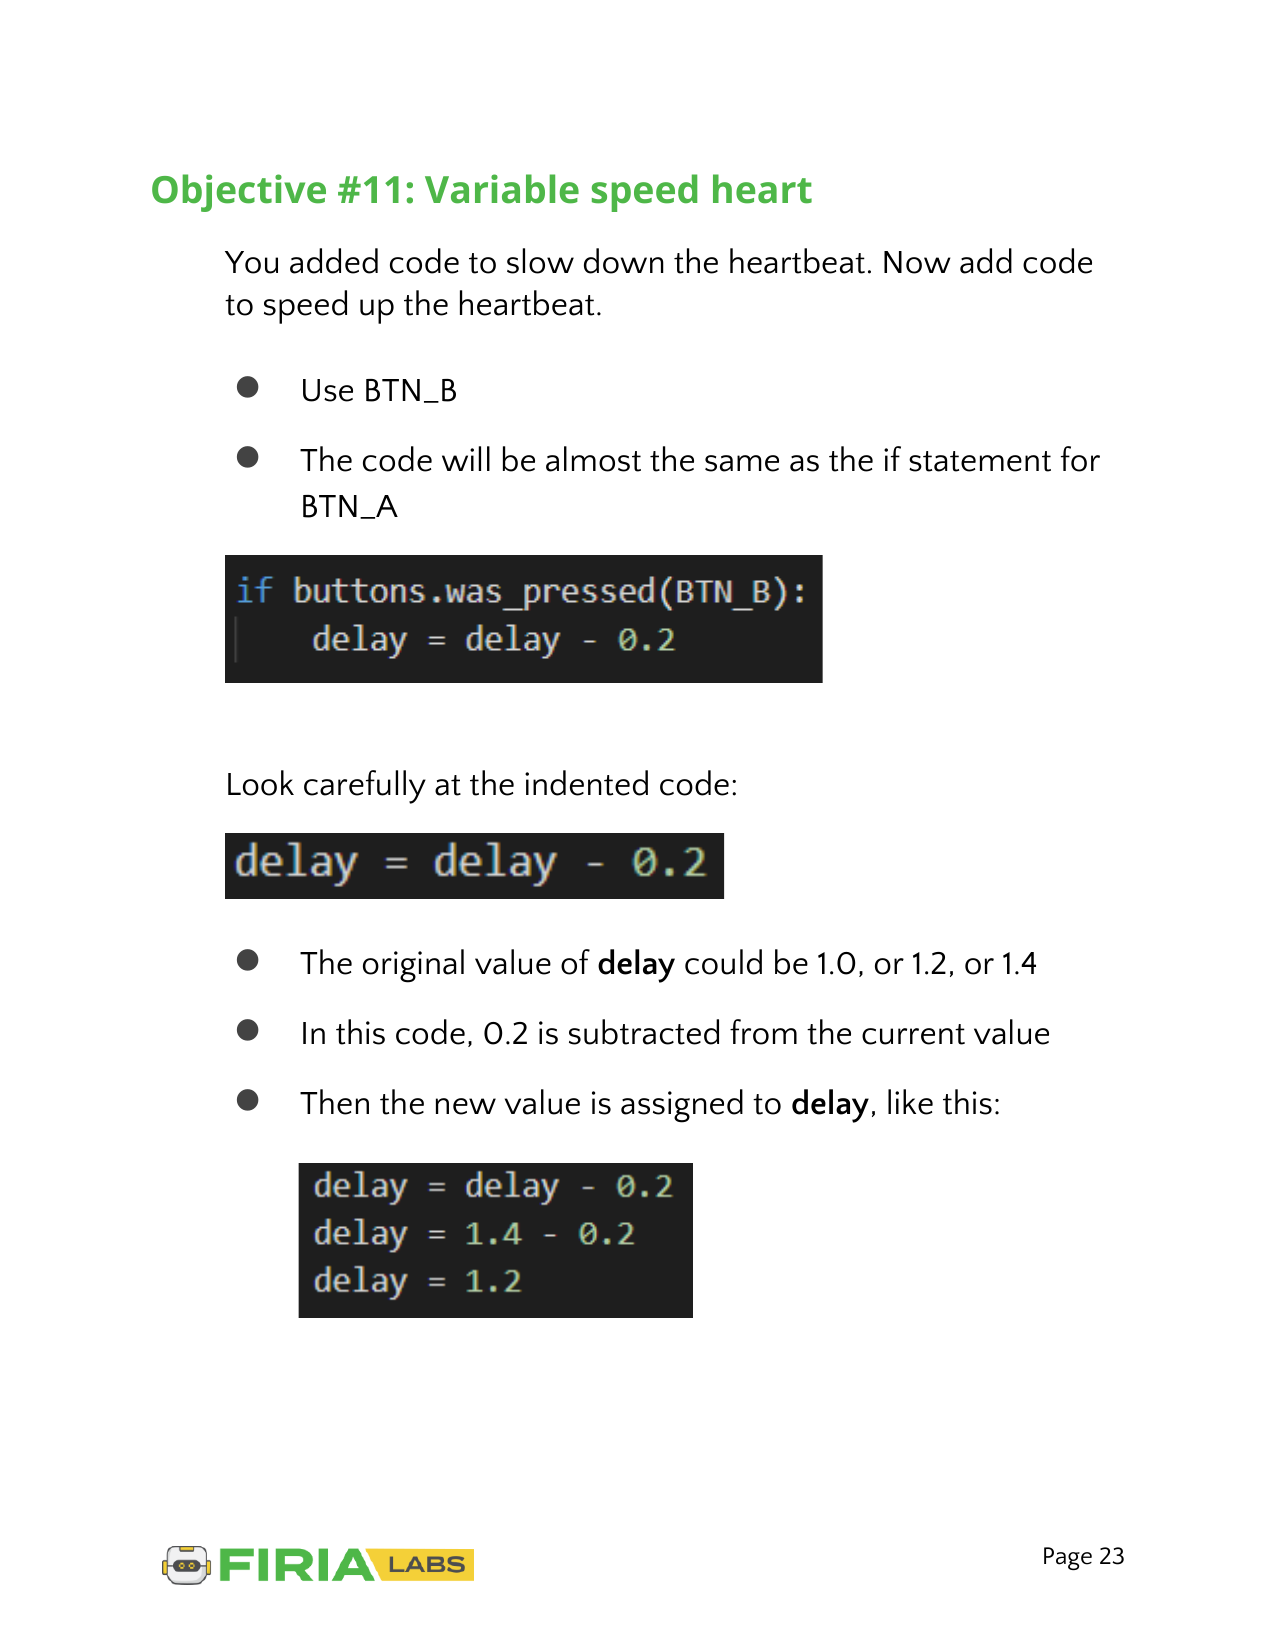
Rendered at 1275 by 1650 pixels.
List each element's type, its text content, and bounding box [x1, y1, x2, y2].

list Then the new value is assigned to delay, like this: [262, 1066, 1125, 1127]
list The original value of delay could be 1.0, or 1.2, or 1.4 [262, 926, 1125, 987]
list The code will be almost the same as the if statement for BTN_A [262, 423, 1125, 527]
picture [225, 833, 725, 899]
picture [225, 555, 823, 683]
picture [150, 1538, 482, 1590]
list In this code, 0.2 is subtracted from the current value [262, 996, 1125, 1057]
text Objective #11: Variable speed heart [150, 163, 1125, 214]
text You added code to slow down the heartbeat. Now add code to speed up the heartbeat. [225, 245, 1125, 324]
text Look carefully at the indented code: [225, 768, 1125, 804]
picture [298, 1163, 693, 1318]
list Use BTN_B [262, 353, 1125, 414]
